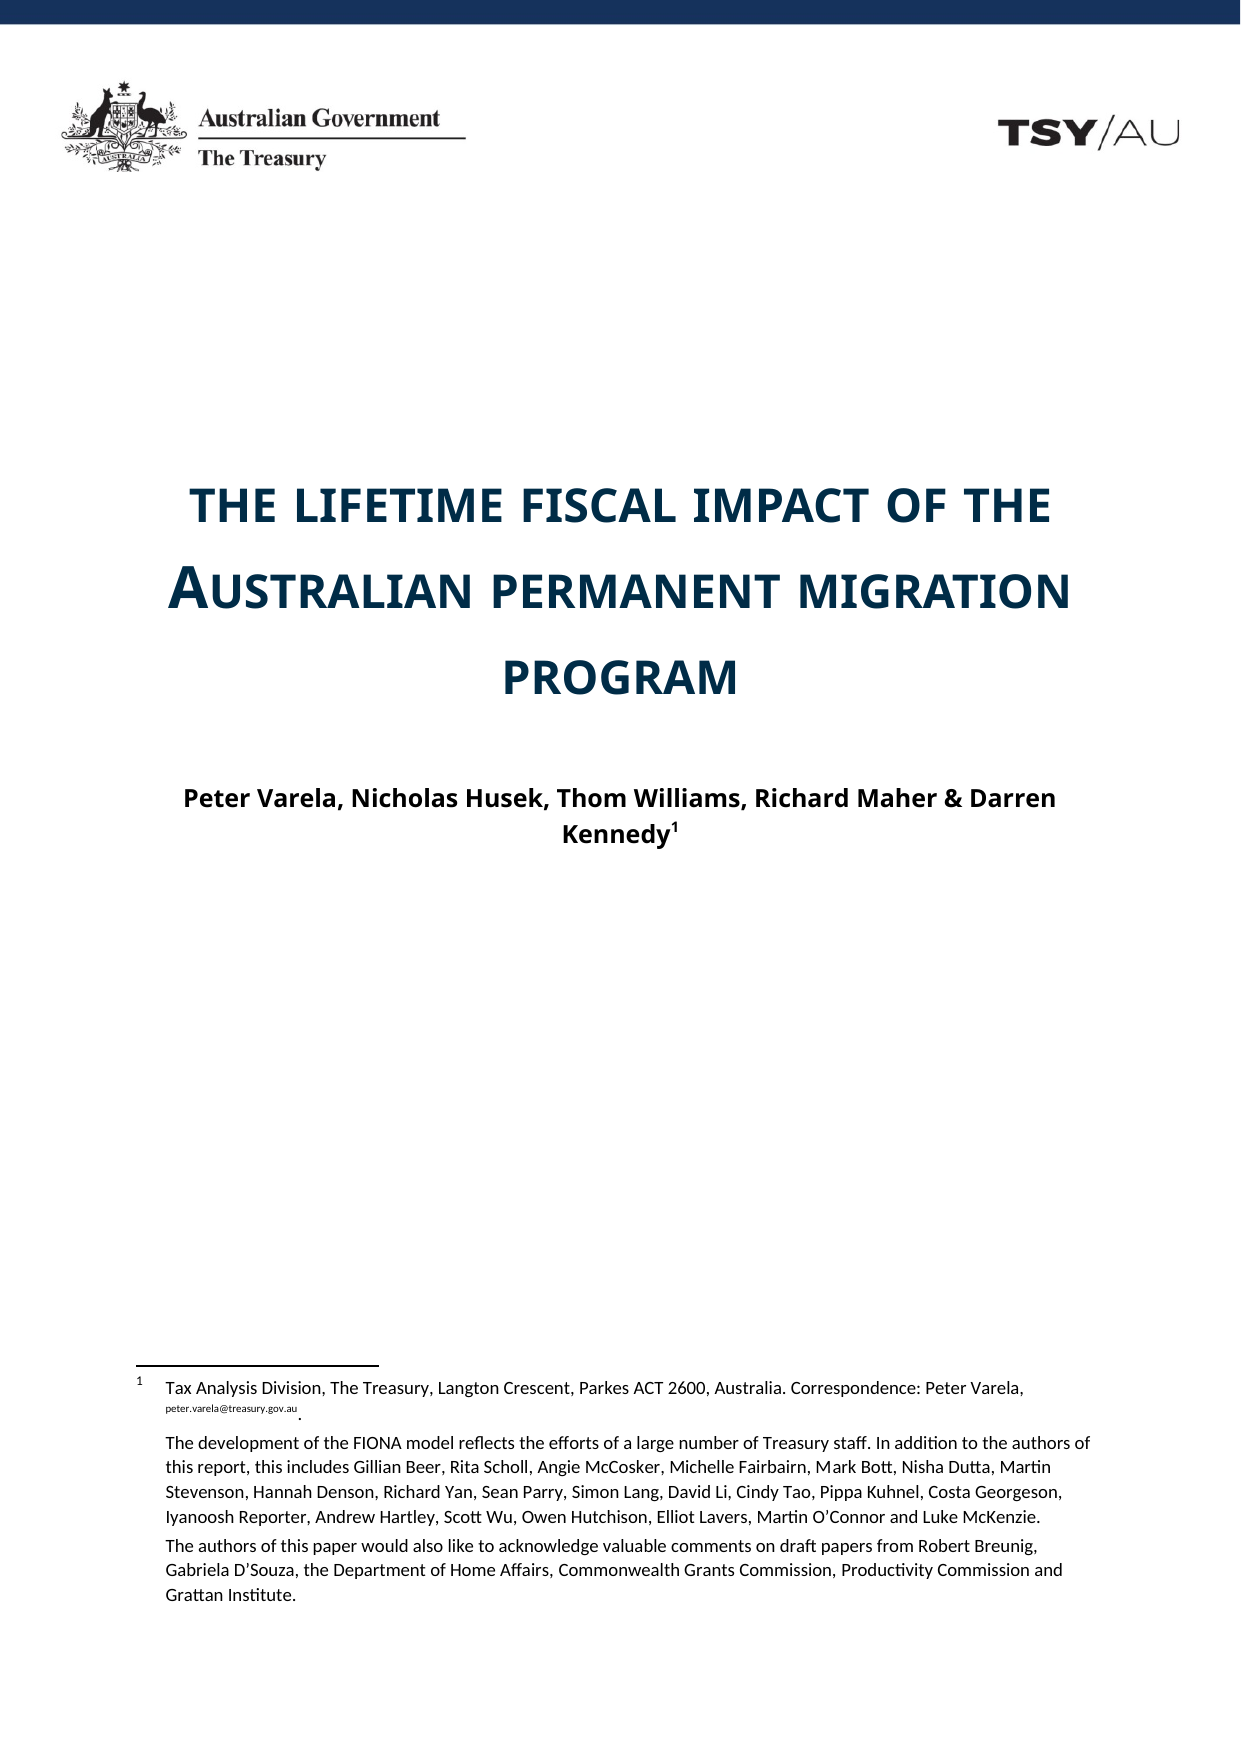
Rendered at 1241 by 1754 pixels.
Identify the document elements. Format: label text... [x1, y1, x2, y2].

title the lifetime fiscal impact of the Australian permanent migration program [136, 460, 1104, 711]
text Peter Varela, Nicholas Husek, Thom Williams, Richard Maher & Darren Kennedy [136, 780, 1104, 851]
picture [0, 0, 1241, 172]
